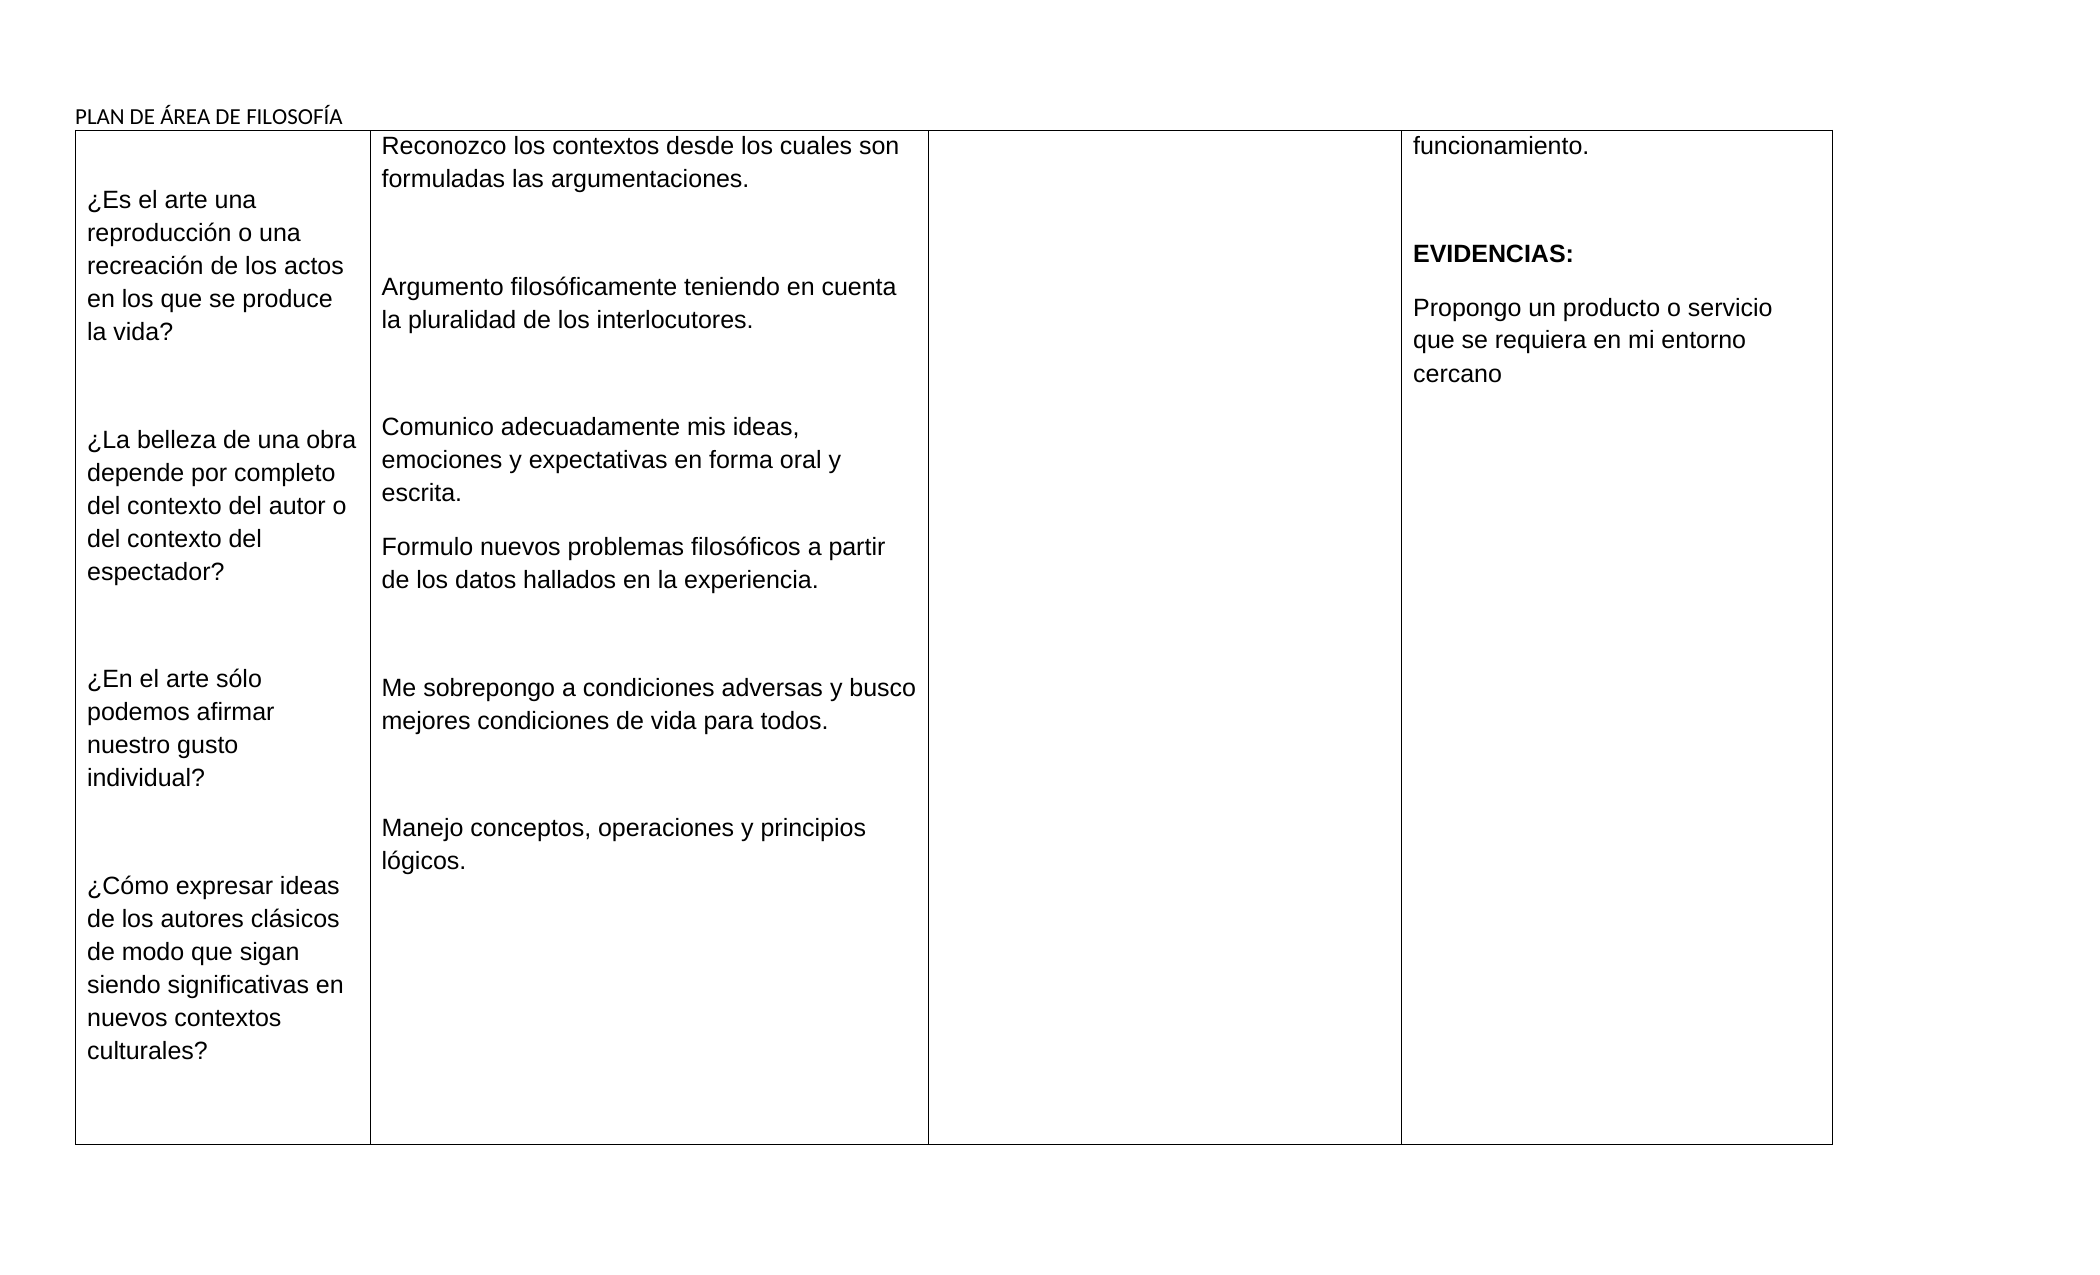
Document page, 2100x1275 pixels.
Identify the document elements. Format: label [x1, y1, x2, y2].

table_cell [371, 131, 928, 1144]
table_cell [929, 131, 1401, 1144]
table_cell [1402, 131, 1832, 1144]
table_cell [76, 131, 370, 1144]
